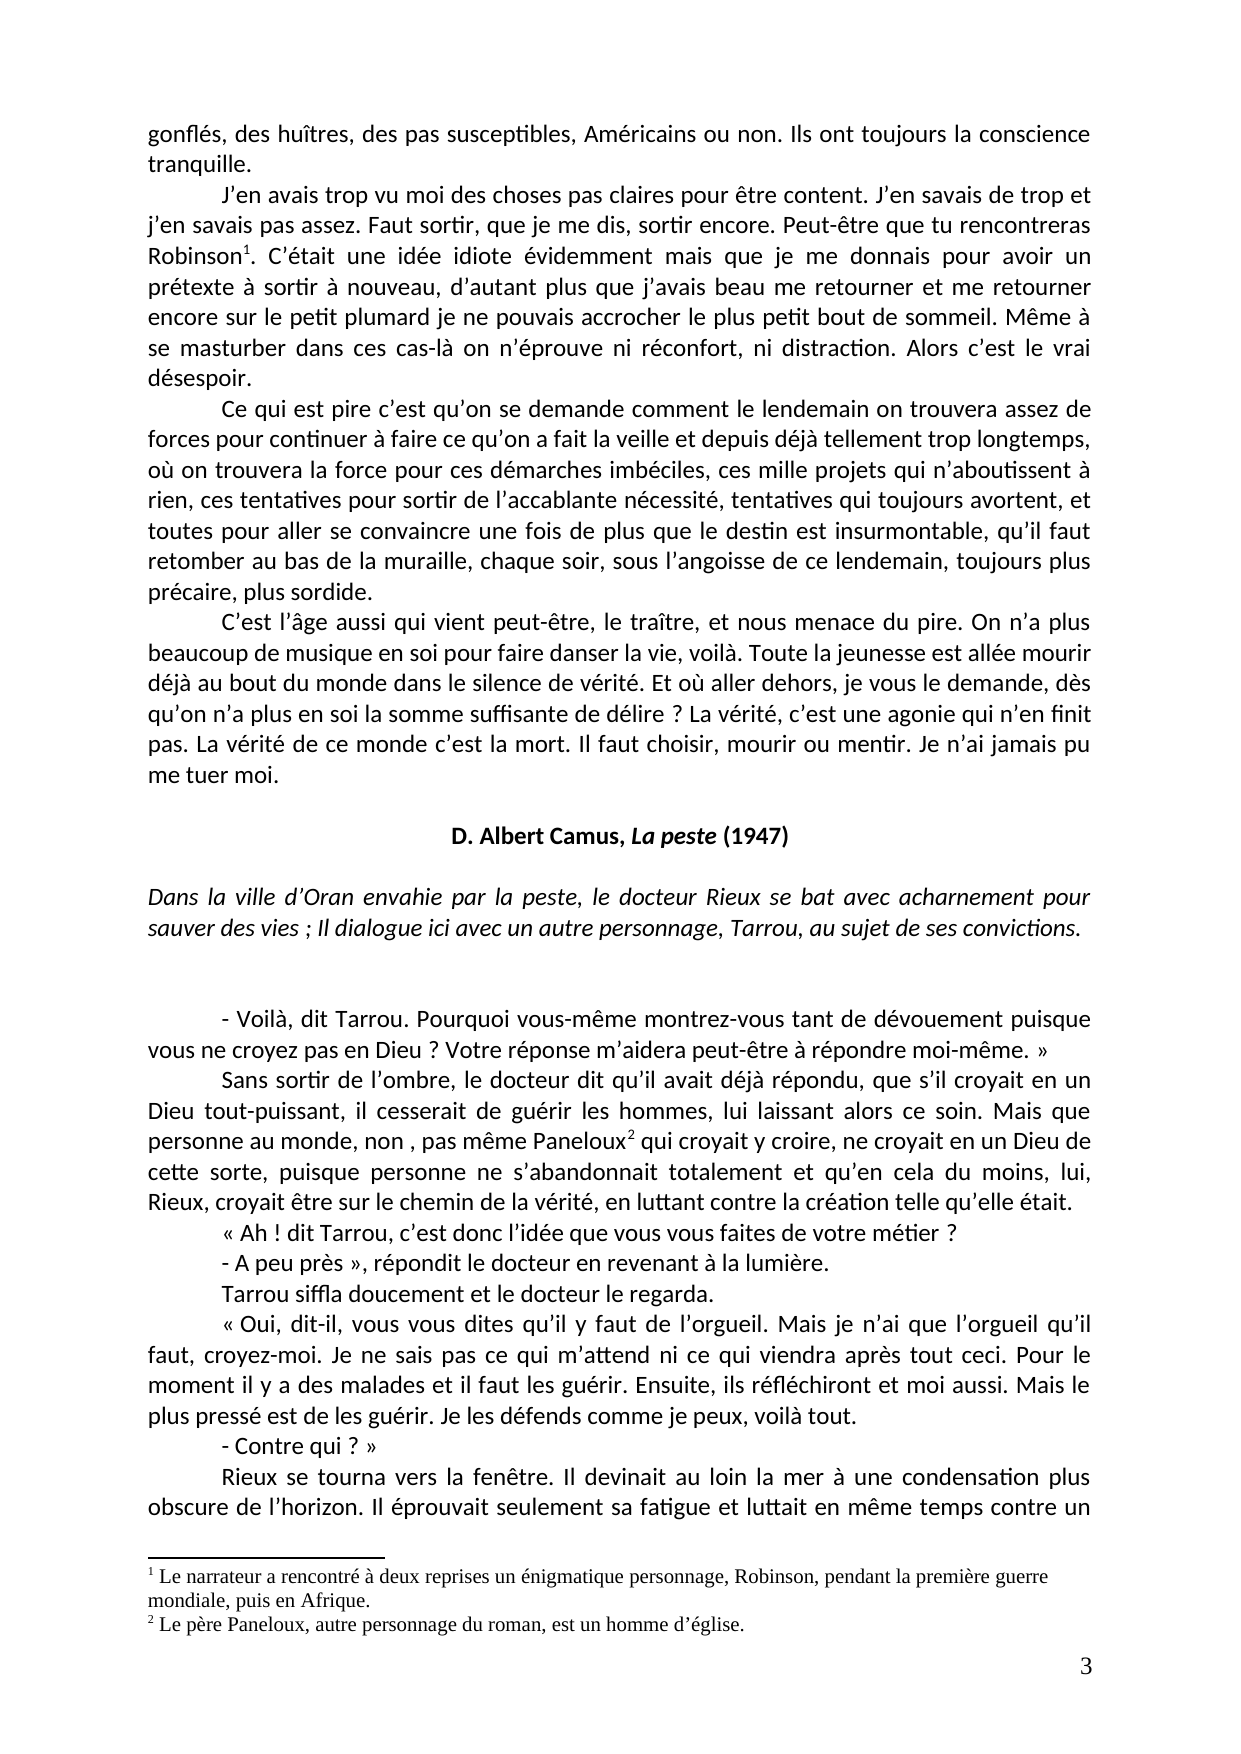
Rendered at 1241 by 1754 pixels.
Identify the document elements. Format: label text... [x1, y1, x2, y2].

text Ce qui est pire c’est qu’on se demande comment le lendemain on trouvera assez de forces pour continuer à faire ce qu’on a fait la veille et depuis déjà tellement trop longtemps, où on trouvera la force pour ces démarches imbéciles, ces mille projets qui n’aboutissent à rien, ces tentatives pour sortir de l’accablante nécessité, tentatives qui toujours avortent, et toutes pour aller se convaincre une fois de plus que le destin est insurmontable, qu’il faut retomber au bas de la muraille, chaque soir, sous l’angoisse de ce lendemain, toujours plus précaire, plus sordide. [148, 393, 1092, 606]
text « Oui, dit-il, vous vous dites qu’il y faut de l’orgueil. Mais je n’ai que l’orgueil qu’il faut, croyez-moi. Je ne sais pas ce qui m’attend ni ce qui viendra après tout ceci. Pour le moment il y a des malades et il faut les guérir. Ensuite, ils réfléchiront et moi aussi. Mais le plus pressé est de les guérir. Je les défends comme je peux, voilà tout. [148, 1308, 1092, 1431]
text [148, 1461, 1092, 1522]
text « Ah ! dit Tarrou, c’est donc l’idée que vous vous faites de votre métier ? [148, 1217, 1092, 1247]
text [148, 118, 1092, 179]
text Tarrou siffla doucement et le docteur le regarda. [148, 1278, 1092, 1308]
text J’en avais trop vu moi des choses pas claires pour être content. J’en savais de trop et j’en savais pas assez. Faut sortir, que je me dis, sortir encore. Peut-être que tu rencontreras Robinson. C’était une idée idiote évidemment mais que je me donnais pour avoir un prétexte à sortir à nouveau, d’autant plus que j’avais beau me retourner et me retourner encore sur le petit plumard je ne pouvais accrocher le plus petit bout de sommeil. Même à se masturber dans ces cas-là on n’éprouve ni réconfort, ni distraction. Alors c’est le vrai désespoir. [148, 179, 1092, 393]
text - A peu près », répondit le docteur en revenant à la lumière. [148, 1247, 1092, 1278]
text D. Albert Camus, La peste (1947) [148, 820, 1092, 851]
text Sans sortir de l’ombre, le docteur dit qu’il avait déjà répondu, que s’il croyait en un Dieu tout-puissant, il cesserait de guérir les hommes, lui laissant alors ce soin. Mais que personne au monde, non , pas même Paneloux qui croyait y croire, ne croyait en un Dieu de cette sorte, puisque personne ne s’abandonnait totalement et qu’en cela du moins, lui, Rieux, croyait être sur le chemin de la vérité, en luttant contre la création telle qu’elle était. [148, 1064, 1092, 1217]
text - Voilà, dit Tarrou. Pourquoi vous-même montrez-vous tant de dévouement puisque vous ne croyez pas en Dieu ? Votre réponse m’aidera peut-être à répondre moi-même. » [148, 1003, 1092, 1064]
text - Contre qui ? » [148, 1431, 1092, 1461]
text C’est l’âge aussi qui vient peut-être, le traître, et nous menace du pire. On n’a plus beaucoup de musique en soi pour faire danser la vie, voilà. Toute la jeunesse est allée mourir déjà au bout du monde dans le silence de vérité. Et où aller dehors, je vous le demande, dès qu’on n’a plus en soi la somme suffisante de délire ? La vérité, c’est une agonie qui n’en finit pas. La vérité de ce monde c’est la mort. Il faut choisir, mourir ou mentir. Je n’ai jamais pu me tuer moi. [148, 606, 1092, 789]
text Dans la ville d’Oran envahie par la peste, le docteur Rieux se bat avec acharnement pour sauver des vies ; Il dialogue ici avec un autre personnage, Tarrou, au sujet de ses convictions. [148, 881, 1092, 942]
